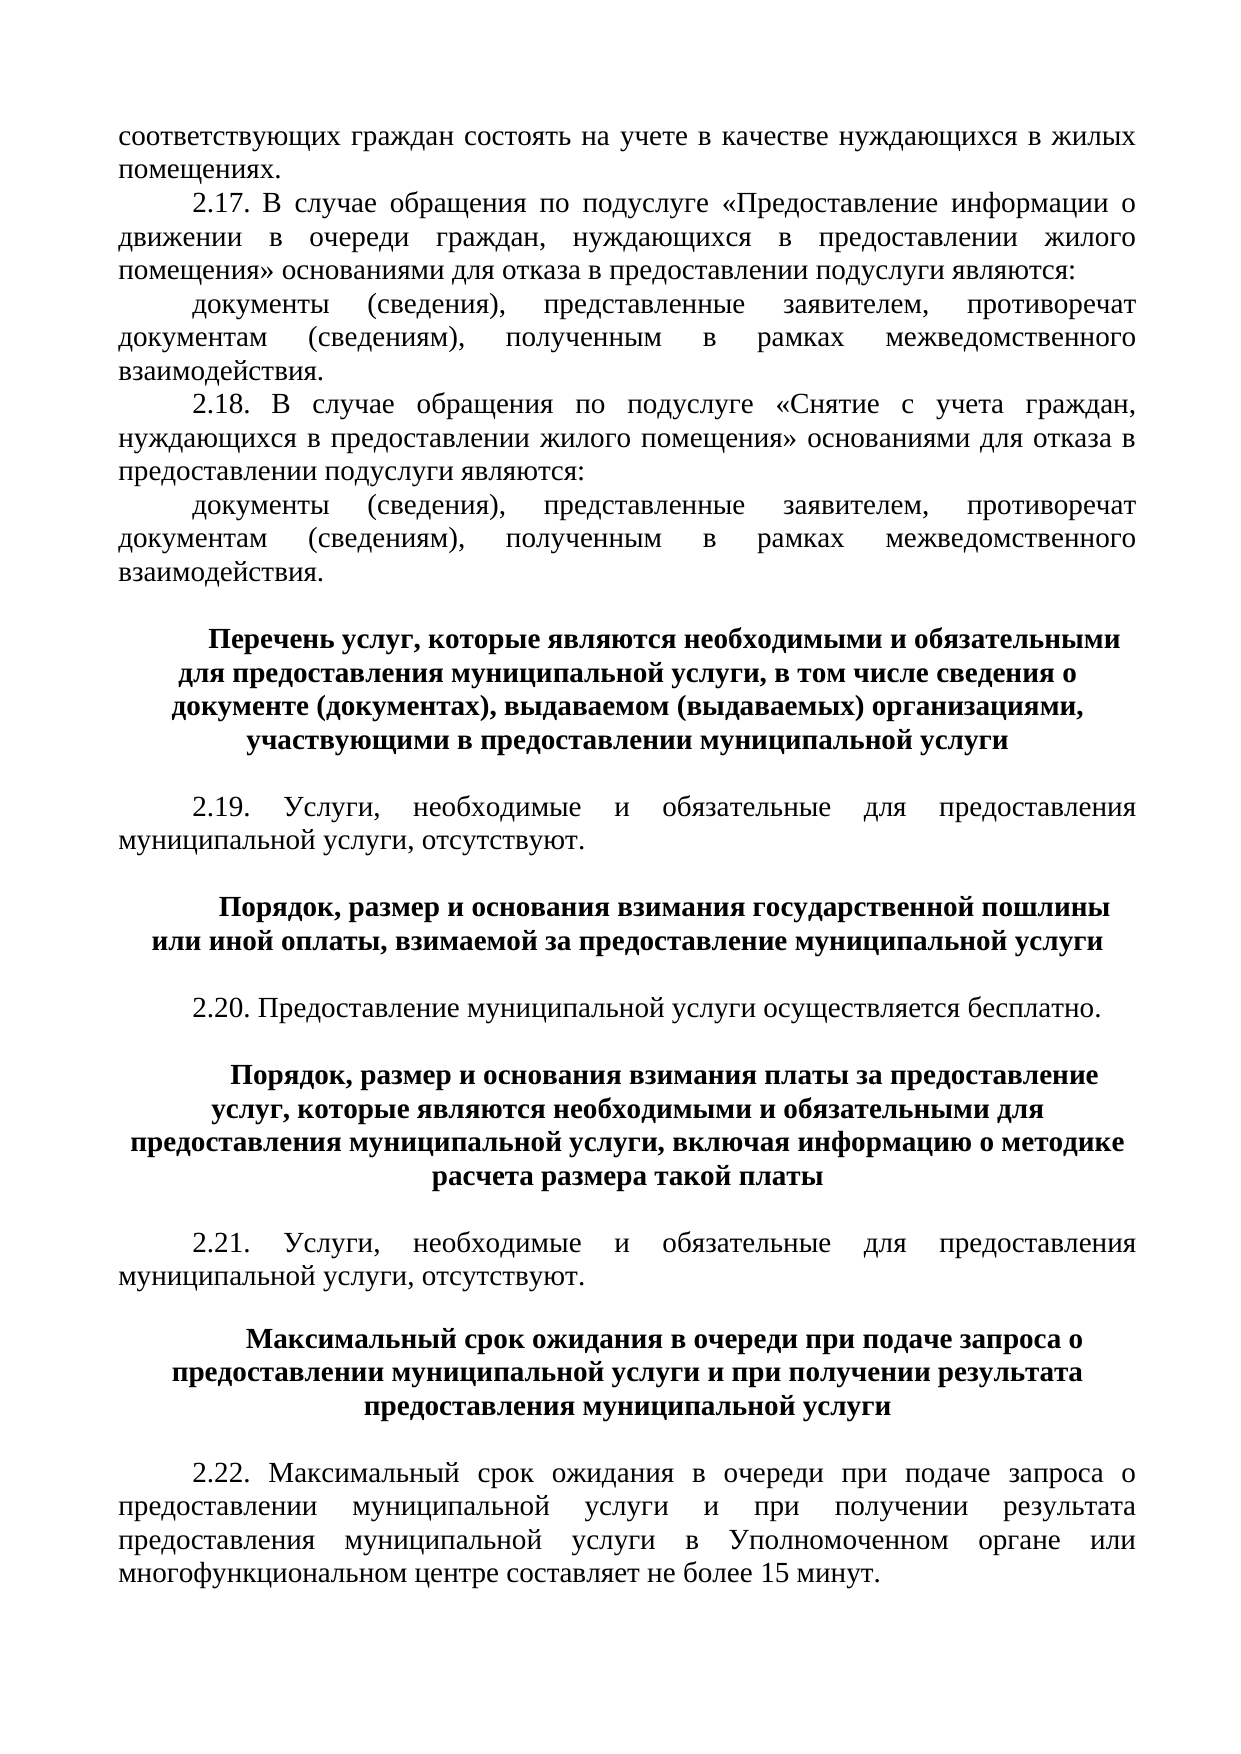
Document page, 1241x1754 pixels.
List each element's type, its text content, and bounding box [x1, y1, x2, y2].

text документы (сведения), представленные заявителем, противоречат документам (сведениям), полученным в рамках межведомственного взаимодействия. [118, 286, 1137, 386]
text 2.18. В случае обращения по подуслуге «Снятие с учета граждан, нуждающихся в предоставлении жилого помещения» основаниями для отказа в предоставлении подуслуги являются: [118, 386, 1137, 487]
text 2.22. Максимальный срок ожидания в очереди при подаче запроса о предоставлении муниципальной услуги и при получении результата предоставления муниципальной услуги в Уполномоченном органе или многофункциональном центре составляет не более 15 минут. [118, 1455, 1137, 1589]
text 2.20. Предоставление муниципальной услуги осуществляется бесплатно. [118, 990, 1137, 1024]
text 2.19. Услуги, необходимые и обязательные для предоставления муниципальной услуги, отсутствуют. [118, 789, 1137, 856]
text Максимальный срок ожидания в очереди при подаче запроса о предоставлении муниципальной услуги и при получении результата предоставления муниципальной услуги [118, 1321, 1137, 1421]
text 2.21. Услуги, необходимые и обязательные для предоставления муниципальной услуги, отсутствуют. [118, 1225, 1137, 1292]
text документы (сведения), представленные заявителем, противоречат документам (сведениям), полученным в рамках межведомственного взаимодействия. [118, 487, 1137, 588]
text 2.17. В случае обращения по подуслуге «Предоставление информации о движении в очереди граждан, нуждающихся в предоставлении жилого помещения» основаниями для отказа в предоставлении подуслуги являются: [118, 185, 1137, 286]
text Порядок, размер и основания взимания платы за предоставление услуг, которые являются необходимыми и обязательными для предоставления муниципальной услуги, включая информацию о методике расчета размера такой платы [118, 1057, 1137, 1191]
text Перечень услуг, которые являются необходимыми и обязательными для предоставления муниципальной услуги, в том числе сведения о документе (документах), выдаваемом (выдаваемых) организациями, участвующими в предоставлении муниципальной услуги [118, 621, 1137, 755]
text Порядок, размер и основания взимания государственной пошлины или иной оплаты, взимаемой за предоставление муниципальной услуги [118, 889, 1137, 957]
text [118, 118, 1137, 185]
